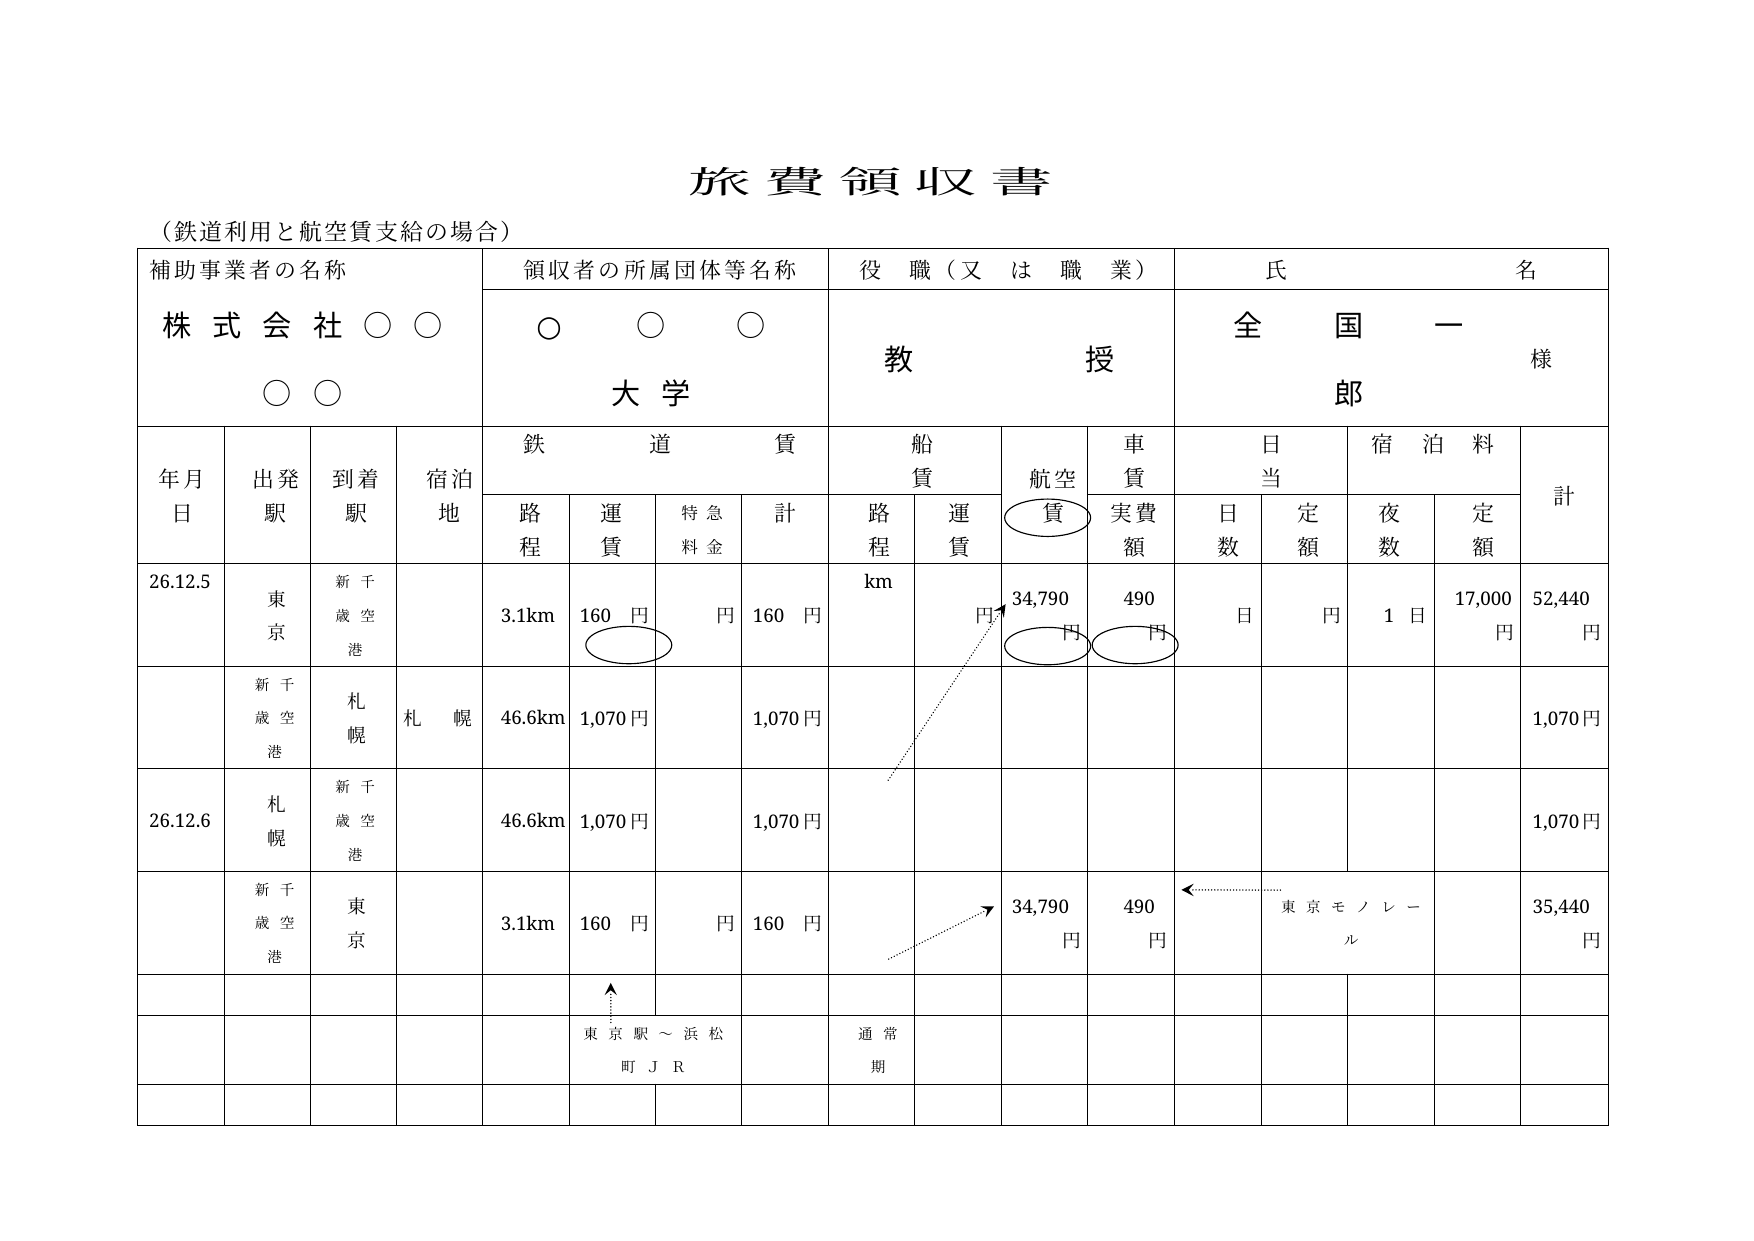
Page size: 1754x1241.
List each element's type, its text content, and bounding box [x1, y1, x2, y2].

table_cell [138, 1016, 224, 1083]
table_cell ○ ○ ○ 大学 [483, 290, 828, 426]
table_cell 札 幌 [397, 667, 482, 768]
table_cell 160円 [742, 564, 828, 666]
table_cell 490円 [1093, 627, 1174, 663]
table_cell [1002, 1085, 1087, 1125]
table_cell [570, 1085, 655, 1125]
table_cell 円 [656, 872, 741, 973]
table_cell 490円 [1088, 564, 1174, 642]
table_cell [311, 1016, 396, 1083]
table_cell [138, 1085, 224, 1125]
table_cell 札 幌 [311, 667, 396, 768]
table_cell [397, 975, 482, 1015]
table_cell 新千歳空港 [225, 872, 310, 973]
table_cell 52,440円 [1521, 564, 1608, 666]
table_cell 新千歳空港 [311, 564, 396, 666]
table_cell [1435, 667, 1520, 768]
table_cell [1175, 667, 1261, 768]
table_cell 円 [915, 564, 1001, 666]
table_cell 46.6km [483, 769, 569, 871]
table_cell [397, 872, 482, 973]
table_header 補助事業者の名称 [138, 249, 482, 289]
table_cell 計 [1521, 427, 1608, 563]
table_cell [483, 1016, 569, 1083]
table_cell 34,790円 [1002, 564, 1087, 666]
table_cell 路 程 [483, 495, 569, 563]
table_cell [742, 975, 828, 1015]
table_cell 到着駅 [311, 427, 396, 563]
table_cell 新千歳空港 [225, 667, 310, 768]
table_cell 東京モノレール [1262, 872, 1434, 973]
table_cell [1175, 1085, 1261, 1125]
table_cell 1日 [1348, 564, 1434, 666]
table_cell 日 当 [1175, 427, 1347, 494]
table_cell [915, 769, 1001, 871]
table_cell 日 数 [1175, 495, 1261, 563]
table_cell [1262, 1085, 1347, 1125]
table_cell 日 [1175, 564, 1261, 666]
table_cell [483, 1085, 569, 1125]
table_cell [311, 1085, 396, 1125]
table_cell [1435, 975, 1520, 1015]
table_cell 1,070円 [1521, 667, 1608, 768]
table_cell [1521, 1016, 1608, 1083]
table_cell [1002, 769, 1087, 871]
table_cell [1521, 975, 1608, 1015]
table_header 氏 名 [1175, 249, 1608, 289]
table_cell 26.12.5 [138, 564, 224, 666]
table_cell 様 [1521, 290, 1608, 426]
table_cell [138, 872, 224, 973]
table_cell 宿 泊 料 [1348, 427, 1520, 494]
table_cell [397, 769, 482, 871]
table_cell [1435, 769, 1520, 871]
table_cell 年月日 [138, 427, 224, 563]
table_cell 円 [656, 564, 741, 666]
table_cell 船 賃 [829, 427, 1001, 494]
table_cell 東 京 [225, 564, 310, 666]
table_cell [1175, 872, 1261, 973]
table_cell 1,070円 [742, 769, 828, 871]
table_cell 宿泊地 [397, 427, 482, 563]
table_cell 160円 [570, 872, 655, 973]
table_cell [1262, 769, 1347, 871]
table_cell [1088, 769, 1174, 871]
table_cell [829, 1085, 914, 1125]
table_cell [1348, 975, 1434, 1015]
table_cell [225, 1016, 310, 1083]
table_cell 490円 [1088, 648, 1174, 666]
table_cell [397, 1085, 482, 1125]
table_cell [1435, 872, 1520, 973]
table_cell 東 京 [311, 872, 396, 973]
table_cell 46.6km [483, 667, 569, 768]
table_cell [1435, 1016, 1520, 1083]
table_cell 東京駅～浜松町ＪＲ [570, 1016, 741, 1083]
table_cell 鉄 道 賃 [483, 427, 828, 494]
table_cell [915, 1016, 1001, 1083]
table_cell 特急料金 [656, 495, 741, 563]
table_cell [915, 872, 1001, 973]
table_cell [829, 975, 914, 1015]
table_cell [1002, 667, 1087, 768]
table_cell 1,070円 [570, 769, 655, 871]
table_cell [225, 1085, 310, 1125]
table_cell 1,070円 [742, 667, 828, 768]
table_header 役 職（又 は 職 業） [829, 249, 1174, 289]
table_cell [829, 667, 914, 768]
table_cell 17,000円 [1435, 564, 1520, 666]
table_cell 航空賃 [1002, 427, 1087, 563]
table_cell 490円 [1088, 872, 1174, 973]
table_cell [656, 1085, 741, 1125]
table_cell [656, 975, 741, 1015]
table_cell 160円 [742, 872, 828, 973]
table_cell [915, 975, 1001, 1015]
table_cell 3.1km [483, 872, 569, 973]
table_cell 夜 数 [1348, 495, 1434, 563]
table_cell [742, 1085, 828, 1125]
table_cell 34,790円 [1002, 872, 1087, 973]
table_header 領収者の所属団体等名称 [483, 249, 828, 289]
text 旅費領収書 [149, 146, 1605, 214]
table_cell 全 国 一 郎 [1175, 290, 1521, 426]
table_cell [138, 667, 224, 768]
table_cell 35,440円 [1521, 872, 1608, 973]
table_cell [1262, 667, 1347, 768]
table_cell 教 授 [829, 290, 1174, 426]
table_cell 車 賃 [1088, 427, 1174, 494]
table_cell 26.12.6 [138, 769, 224, 871]
table_cell 160円 [570, 564, 655, 666]
table_cell 実費額 [1088, 495, 1174, 563]
table_cell [1262, 975, 1347, 1015]
table_cell 定 額 [1435, 495, 1520, 563]
table_cell [311, 975, 396, 1015]
table_cell 1,070円 [570, 667, 655, 768]
text （鉄道利用と航空賃支給の場合） [149, 214, 1605, 248]
table_cell [915, 667, 1001, 768]
table_cell 札 幌 [225, 769, 310, 871]
table_cell 計 [742, 495, 828, 563]
table_cell [1348, 1016, 1434, 1083]
table_cell [742, 1016, 828, 1083]
table_cell [1348, 667, 1434, 768]
table_cell [656, 667, 741, 768]
table_cell [225, 975, 310, 1015]
table_cell [1088, 1016, 1174, 1083]
table_cell [570, 975, 655, 1015]
table_cell [138, 975, 224, 1015]
table_cell [829, 769, 914, 871]
table_cell [1262, 1016, 1347, 1083]
table_cell [483, 975, 569, 1015]
table_cell 円 [1262, 564, 1347, 666]
table_cell [656, 769, 741, 871]
table_cell 新千歳空港 [311, 769, 396, 871]
table_cell 通常期 [829, 1016, 914, 1083]
table_cell [1175, 1016, 1261, 1083]
table_cell [829, 872, 914, 973]
table_cell [397, 1016, 482, 1083]
table_cell [1088, 975, 1174, 1015]
table_cell [1521, 1085, 1608, 1125]
table_cell [1088, 1085, 1174, 1125]
table_cell 運 賃 [570, 495, 655, 563]
table_cell 1,070円 [1521, 769, 1608, 871]
table_cell km [829, 564, 914, 666]
table_cell [1435, 1085, 1520, 1125]
table_cell [1002, 975, 1087, 1015]
table_cell [1175, 769, 1261, 871]
table_cell [1175, 975, 1261, 1015]
table_cell [397, 564, 482, 666]
table_cell 3.1km [483, 564, 569, 666]
table_cell 運 賃 [915, 495, 1001, 563]
table_cell [915, 1085, 1001, 1125]
table_cell 路 程 [829, 495, 914, 563]
table_cell [1348, 769, 1434, 871]
table_cell 出発駅 [225, 427, 310, 563]
table_cell [1348, 1085, 1434, 1125]
table_cell [1088, 667, 1174, 768]
table_cell 株式会社○○○○ [138, 289, 482, 426]
table_cell 定 額 [1262, 495, 1347, 563]
table_cell [1002, 1016, 1087, 1083]
